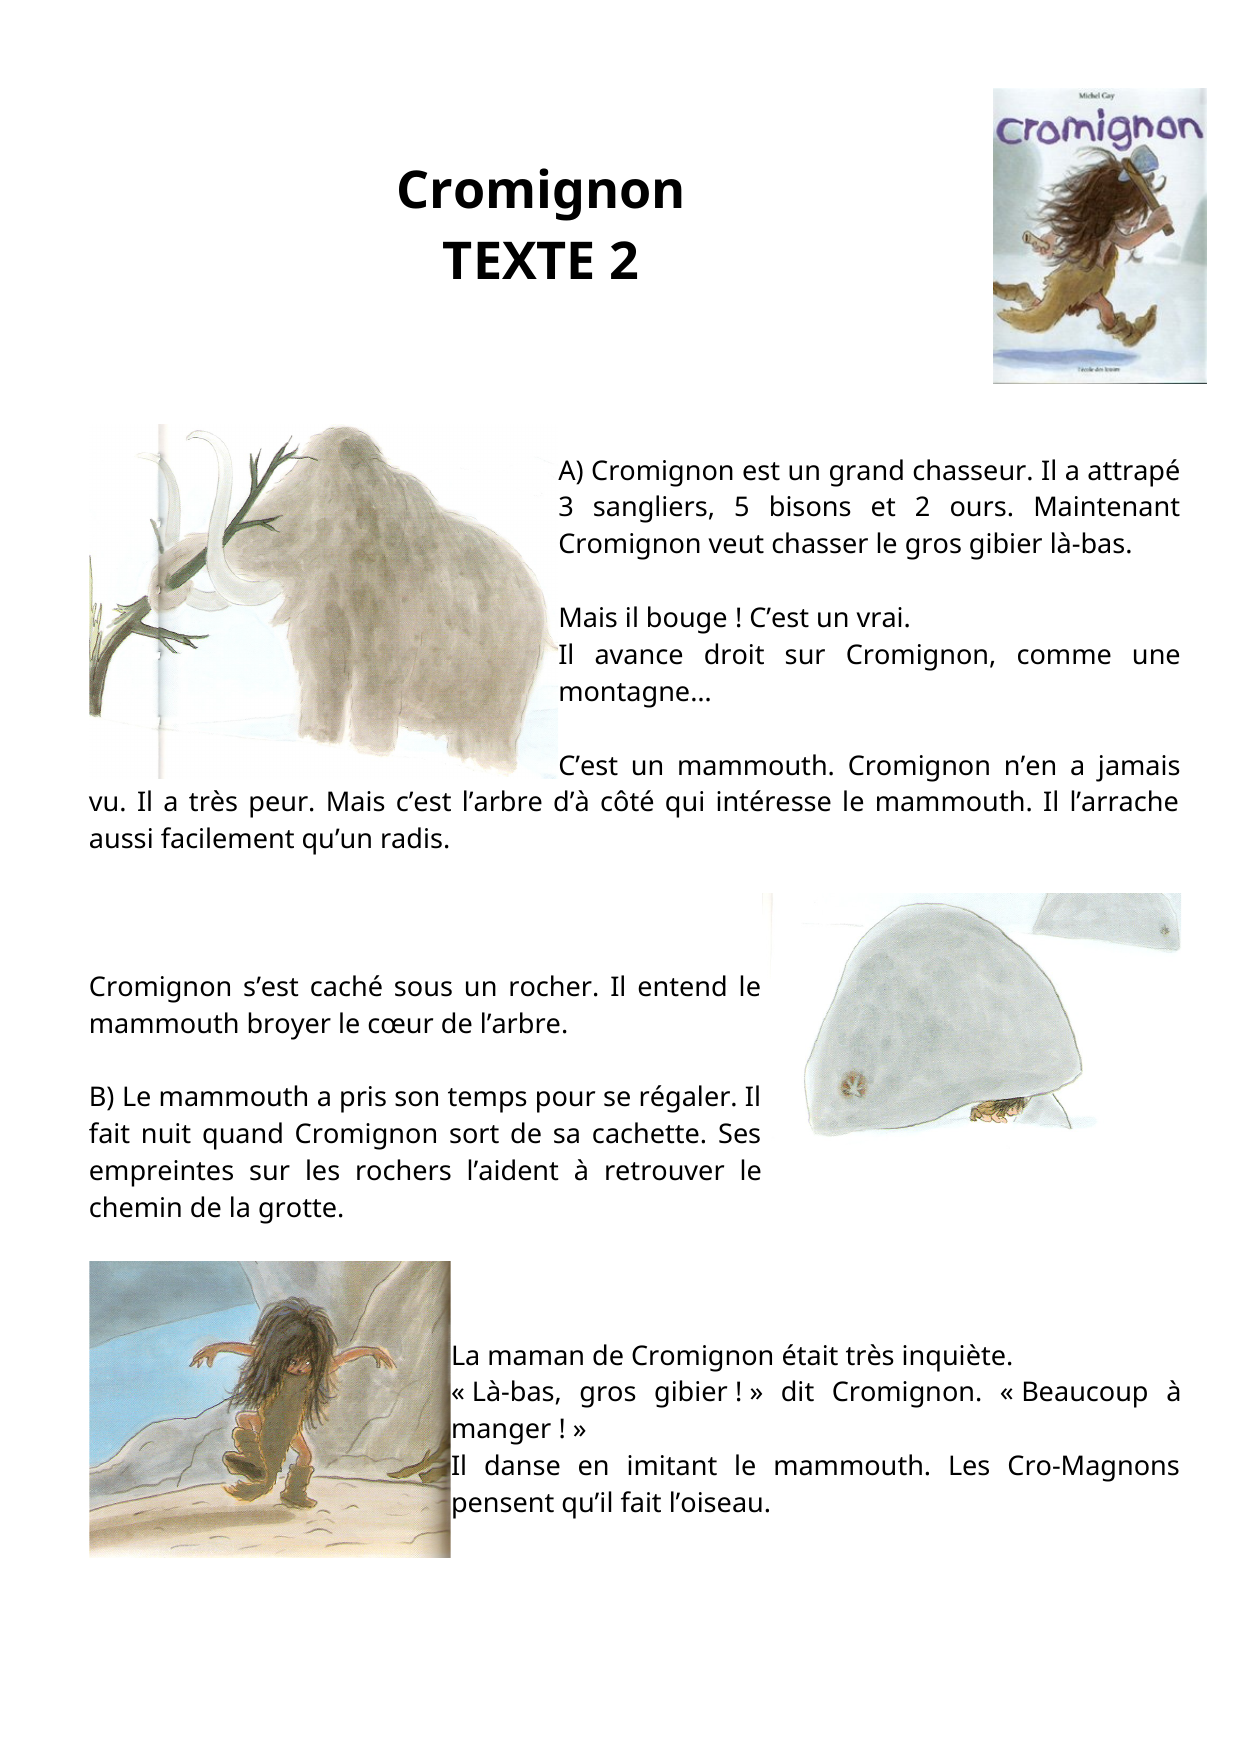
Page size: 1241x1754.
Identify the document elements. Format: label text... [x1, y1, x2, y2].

text Cromignon s’est caché sous un rocher. Il entend le mammouth broyer le cœur de l’arbre. [89, 967, 762, 1041]
text TEXTE 2 [89, 224, 993, 295]
text A) Cromignon est un grand chasseur. Il a attrapé 3 sangliers, 5 bisons et 2 ours. Maintenant Cromignon veut chasser le gros gibier là-bas. [559, 451, 1181, 562]
text Il avance droit sur Cromignon, comme une montagne… [559, 635, 1181, 709]
text « Là-bas, gros gibier ! » dit Cromignon. « Beaucoup à manger ! » [451, 1373, 1181, 1447]
text B) Le mammouth a pris son temps pour se régaler. Il fait nuit quand Cromignon sort de sa cachette. Ses empreintes sur les rochers l’aident à retrouver le chemin de la grotte. [89, 1078, 1181, 1225]
text Il danse en imitant le mammouth. Les Cro-Magnons pensent qu’il fait l’oiseau. [451, 1447, 1181, 1520]
text C’est un mammouth. Cromignon n’en a jamais vu. Il a très peur. Mais c’est l’arbre d’à côté qui intéresse le mammouth. Il l’arrache aussi facilement qu’un radis. [89, 746, 1181, 857]
text Mais il bouge ! C’est un vrai. [559, 598, 1181, 635]
picture [993, 88, 1207, 384]
text Cromignon [89, 153, 993, 224]
text La maman de Cromignon était très inquiète. [451, 1336, 1181, 1373]
